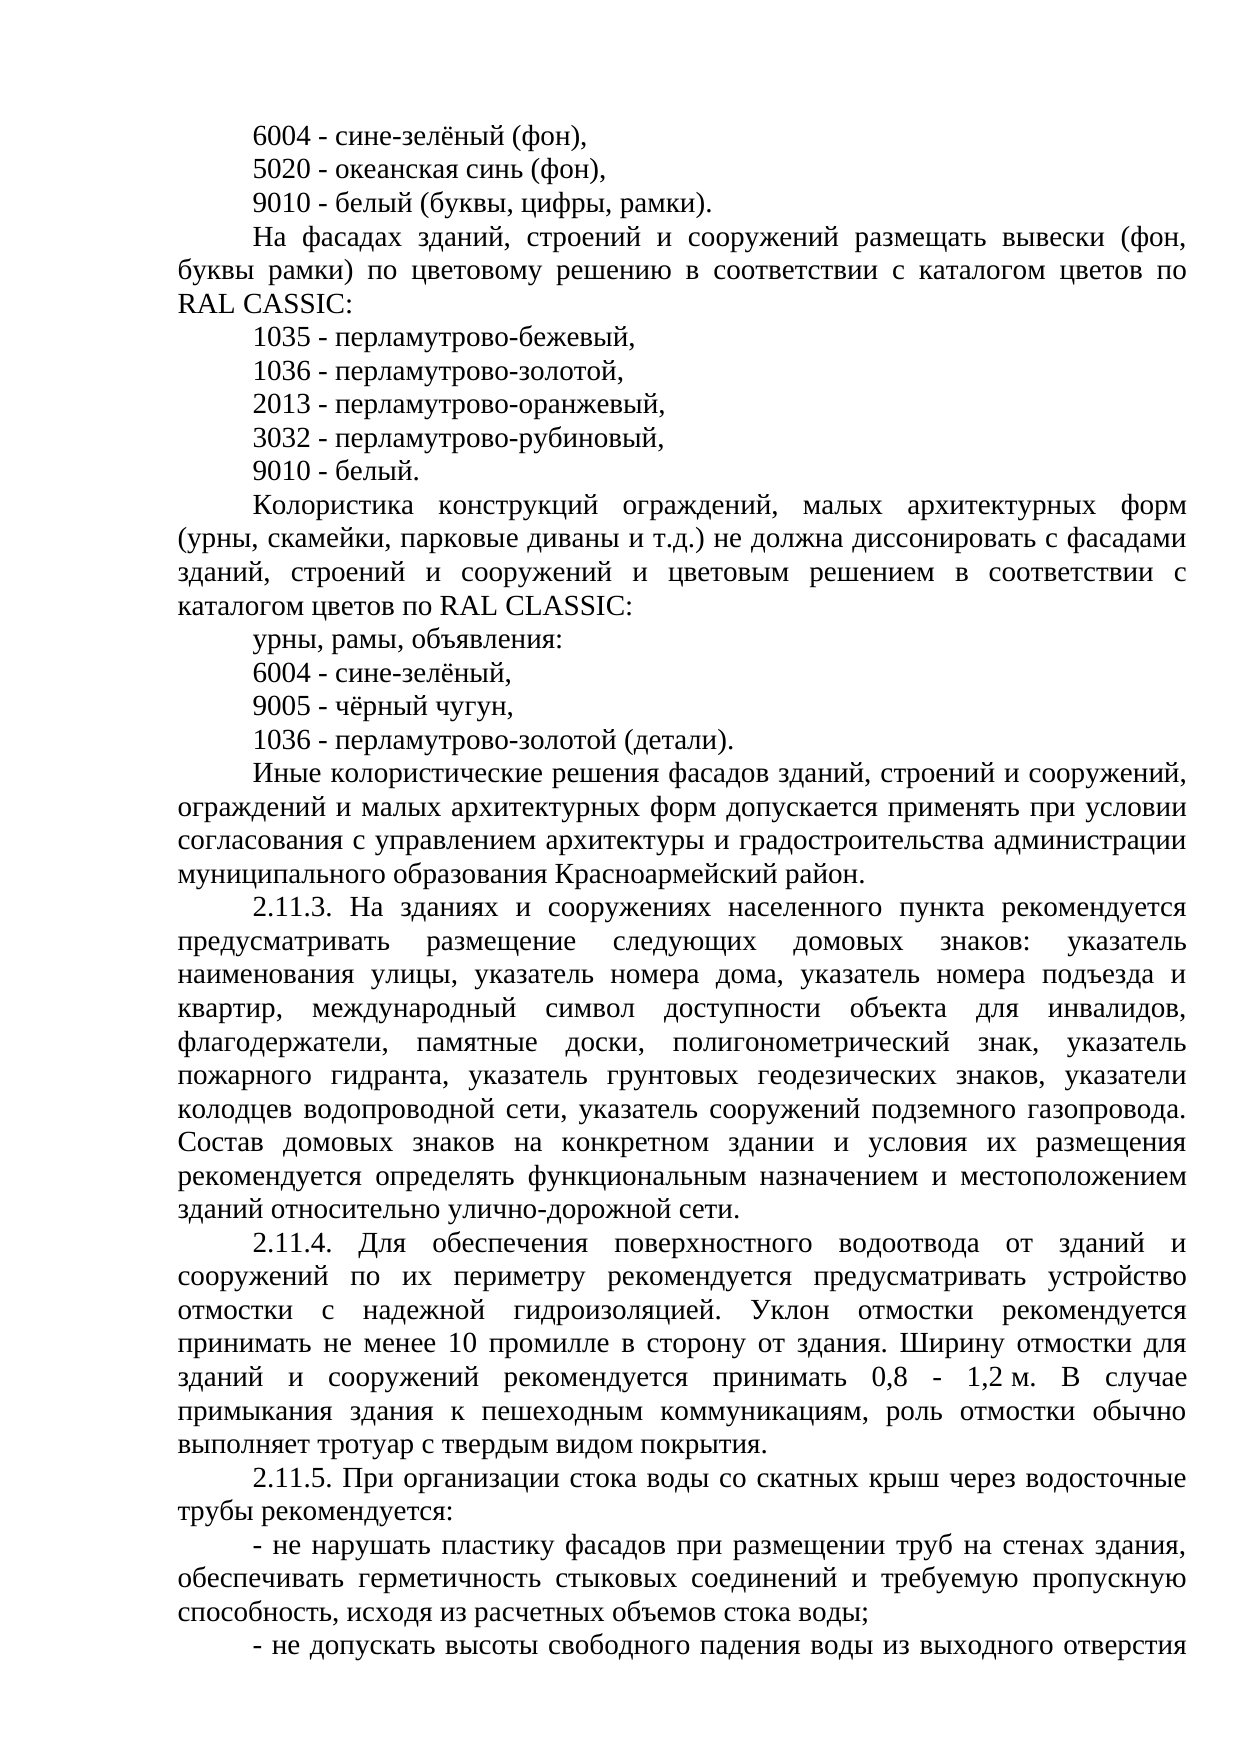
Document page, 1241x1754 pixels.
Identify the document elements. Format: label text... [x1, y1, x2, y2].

text 1036 - перламутрово-золотой, [177, 353, 1187, 386]
text Колористика конструкций ограждений, малых архитектурных форм (урны, скамейки, парковые диваны и т.д.) не должна диссонировать с фасадами зданий, строений и сооружений и цветовым решением в соответствии с каталогом цветов по RAL CLASSIC: [177, 487, 1187, 621]
text 9010 - белый. [177, 453, 1187, 487]
text 2013 - перламутрово-оранжевый, [177, 386, 1187, 420]
text 9005 - чёрный чугун, [177, 688, 1187, 722]
text 9010 - белый (буквы, цифры, рамки). [177, 185, 1187, 219]
text 3032 - перламутрово-рубиновый, [177, 420, 1187, 453]
text 1035 - перламутрово-бежевый, [177, 319, 1187, 353]
text 2.11.5. При организации стока воды со скатных крыш через водосточные трубы рекомендуется: [177, 1460, 1187, 1527]
text урны, рамы, объявления: [177, 621, 1187, 655]
text Иные колористические решения фасадов зданий, строений и сооружений, ограждений и малых архитектурных форм допускается применять при условии согласования с управлением архитектуры и градостроительства администрации муниципального образования Красноармейский район. [177, 755, 1187, 889]
text 2.11.4. Для обеспечения поверхностного водоотвода от зданий и сооружений по их периметру рекомендуется предусматривать устройство отмостки с надежной гидроизоляцией. Уклон отмостки рекомендуется принимать не менее 10 промилле в сторону от здания. Ширину отмостки для зданий и сооружений рекомендуется принимать 0,8 - 1,2 м. В случае примыкания здания к пешеходным коммуникациям, роль отмостки обычно выполняет тротуар с твердым видом покрытия. [177, 1225, 1187, 1460]
text 2.11.3. На зданиях и сооружениях населенного пункта рекомендуется предусматривать размещение следующих домовых знаков: указатель наименования улицы, указатель номера дома, указатель номера подъезда и квартир, международный символ доступности объекта для инвалидов, флагодержатели, памятные доски, полигонометрический знак, указатель пожарного гидранта, указатель грунтовых геодезических знаков, указатели колодцев водопроводной сети, указатель сооружений подземного газопровода. Состав домовых знаков на конкретном здании и условия их размещения рекомендуется определять функциональным назначением и местоположением зданий относительно улично-дорожной сети. [177, 889, 1187, 1225]
text 6004 - сине-зелёный, [177, 655, 1187, 688]
text - не нарушать пластику фасадов при размещении труб на стенах здания, обеспечивать герметичность стыковых соединений и требуемую пропускную способность, исходя из расчетных объемов стока воды; [177, 1527, 1187, 1627]
text 6004 - сине-зелёный (фон), [177, 118, 1187, 152]
text 1036 - перламутрово-золотой (детали). [177, 722, 1187, 755]
text На фасадах зданий, строений и сооружений размещать вывески (фон, буквы рамки) по цветовому решению в соответствии с каталогом цветов по RAL CASSIC: [177, 219, 1187, 319]
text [177, 1627, 1187, 1661]
text 5020 - океанская синь (фон), [177, 152, 1187, 185]
